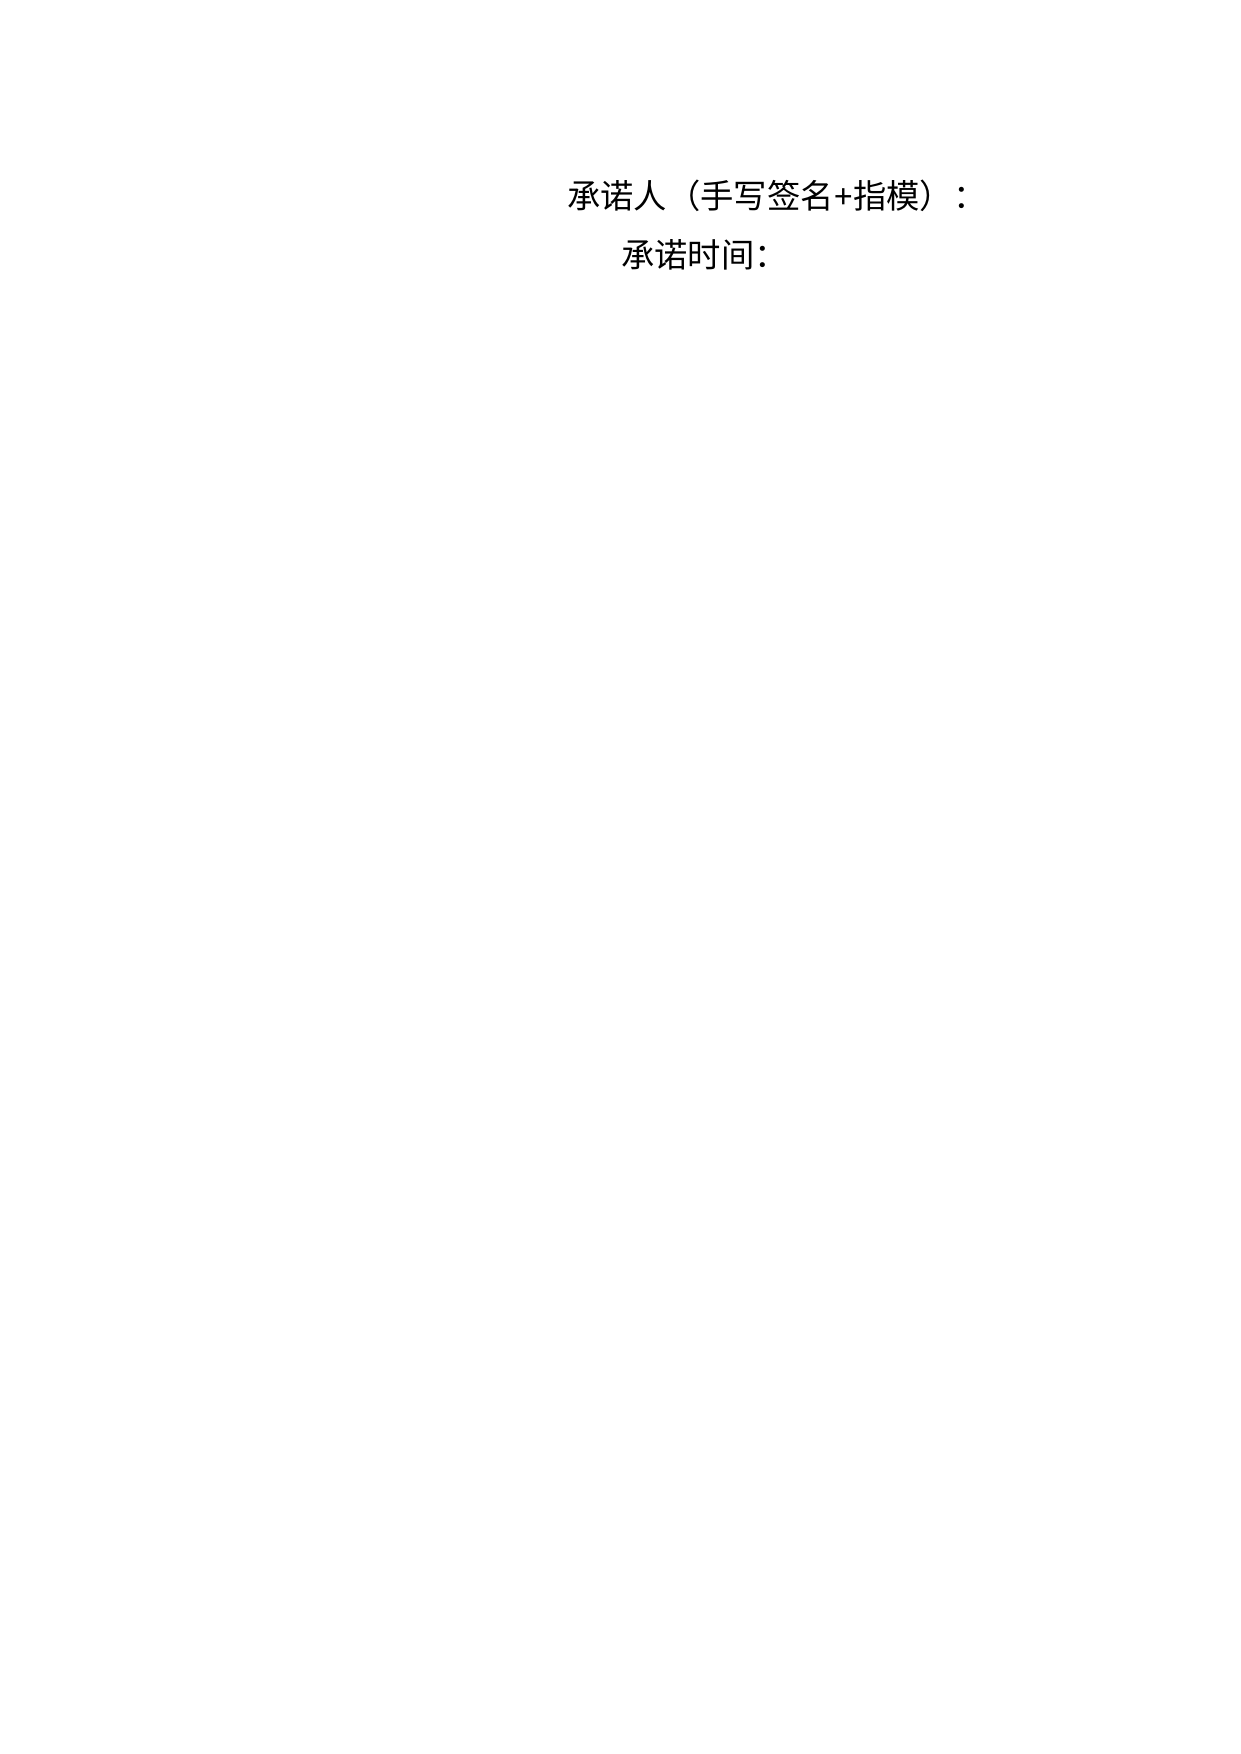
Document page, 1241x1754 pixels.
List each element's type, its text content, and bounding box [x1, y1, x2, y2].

text 承诺人（手写签名+指模）： [187, 162, 986, 220]
text 承诺时间： [187, 220, 986, 279]
